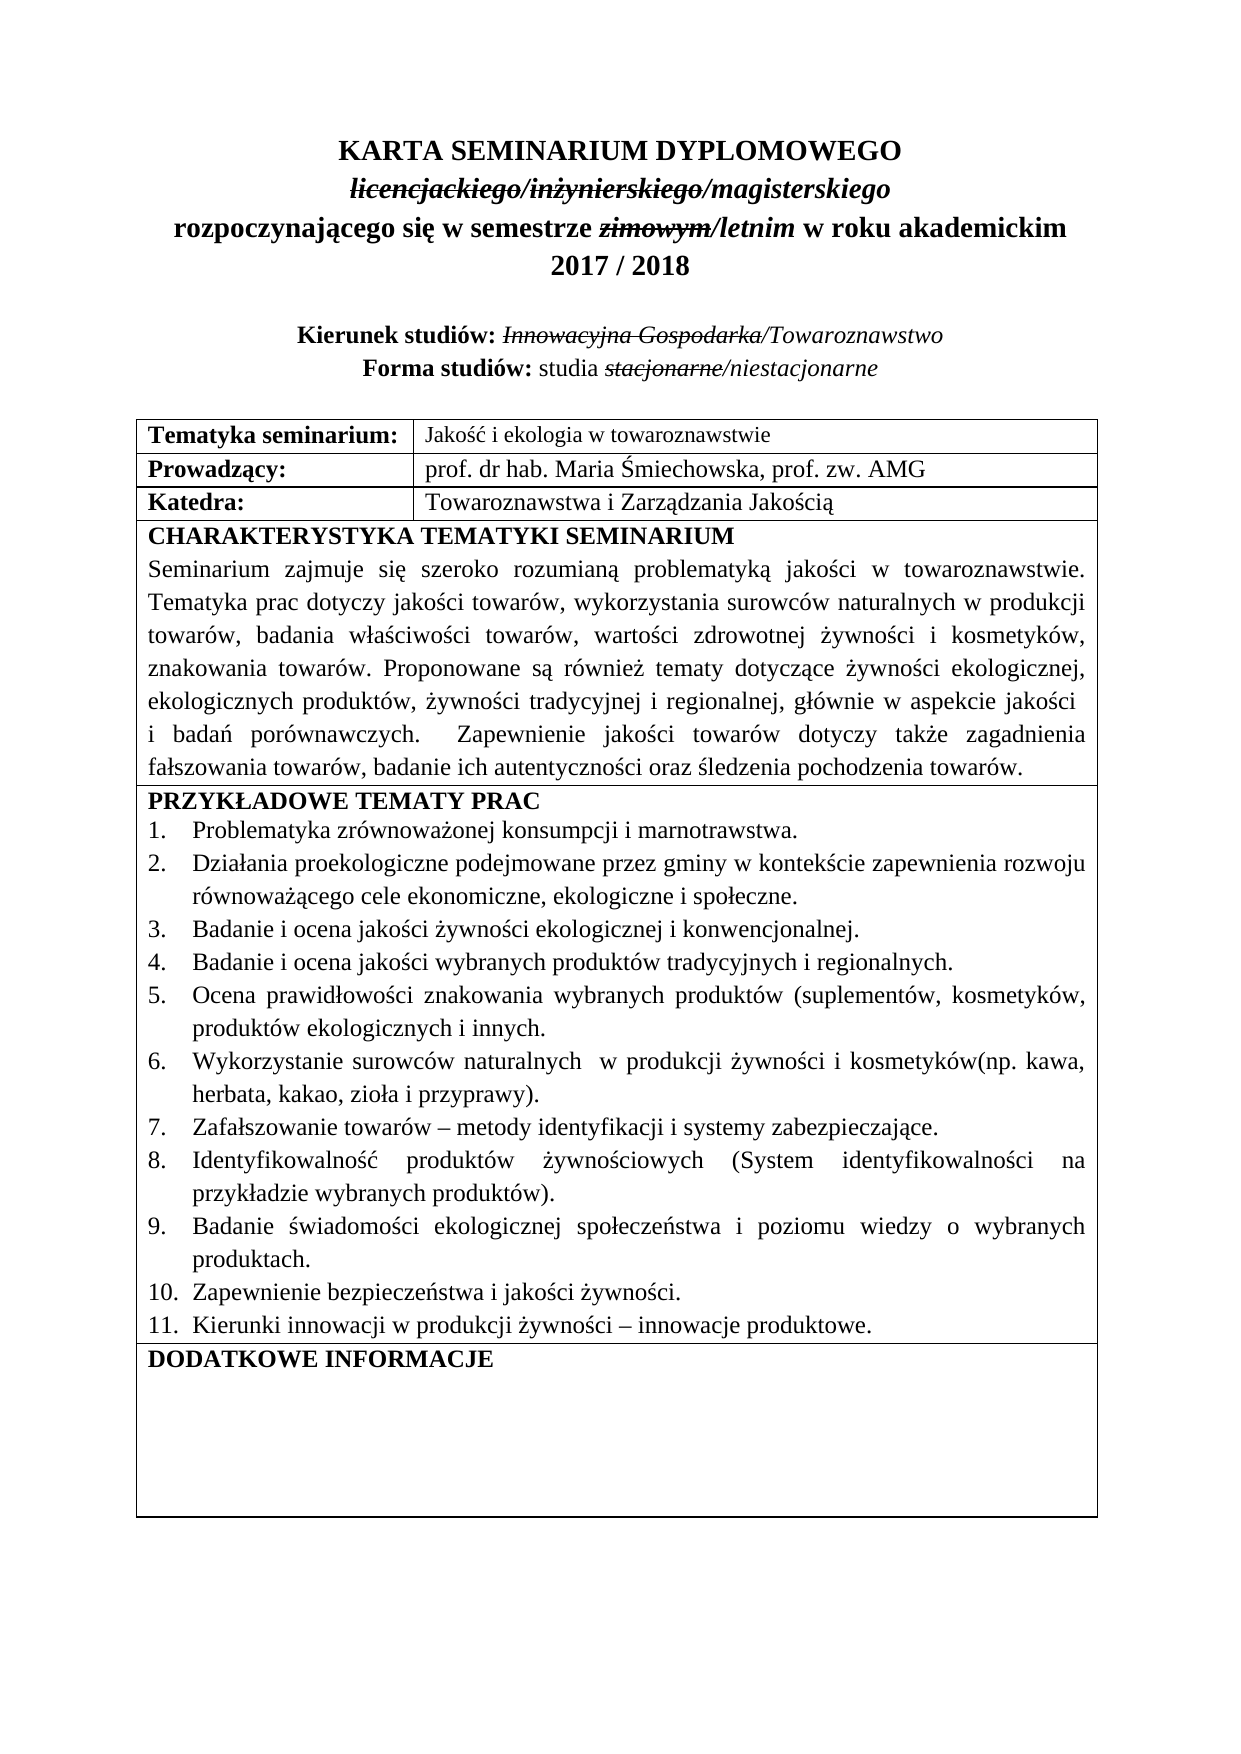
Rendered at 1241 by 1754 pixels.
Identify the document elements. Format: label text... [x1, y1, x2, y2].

table_cell Prowadzący: [137, 454, 413, 486]
table_cell DODATKOWE INFORMACJE [137, 1344, 1097, 1516]
table_cell Katedra: [137, 488, 413, 520]
table_cell prof. dr hab. Maria Śmiechowska, prof. zw. AMG [414, 454, 1097, 486]
table_cell Towaroznawstwa i Zarządzania Jakością [414, 488, 1097, 520]
text Forma studiów: studia stacjonarne/niestacjonarne [148, 353, 1093, 382]
text KARTA SEMINARIUM DYPLOMOWEGO licencjackiego/inżynierskiego/magisterskiego [148, 133, 1093, 205]
table_header Jakość i ekologia w towaroznawstwie [414, 420, 1097, 453]
text Kierunek studiów: Innowacyjna Gospodarka/Towaroznawstwo [148, 320, 1093, 349]
table_cell PRZYKŁADOWE TEMATY PRAC Problematyka zrównoważonej konsumpcji i marnotrawstwa. Działania proekologiczne podejmowane przez gminy w kontekście zapewnienia rozwoju równoważącego cele ekonomiczne, ekologiczne i społeczne. Badanie i ocena jakości żywności ekologicznej i konwencjonalnej. Badanie i ocena jakości wybranych produktów tradycyjnych i regionalnych. Ocena prawidłowości znakowania wybranych produktów (suplementów, kosmetyków, produktów ekologicznych i innych. Wykorzystanie surowców naturalnych w produkcji żywności i kosmetyków(np. kawa, herbata, kakao, zioła i przyprawy). Zafałszowanie towarów – metody identyfikacji i systemy zabezpieczające. Identyfikowalność produktów żywnościowych (System identyfikowalności na przykładzie wybranych produktów). Badanie świadomości ekologicznej społeczeństwa i poziomu wiedzy o wybranych produktach. Zapewnienie bezpieczeństwa i jakości żywności. Kierunki innowacji w produkcji żywności – innowacje produktowe. [137, 786, 1097, 1343]
table_header Tematyka seminarium: [137, 420, 413, 453]
table_cell CHARAKTERYSTYKA TEMATYKI SEMINARIUM Seminarium zajmuje się szeroko rozumianą problematyką jakości w towaroznawstwie. Tematyka prac dotyczy jakości towarów, wykorzystania surowców naturalnych w produkcji towarów, badania właściwości towarów, wartości zdrowotnej żywności i kosmetyków, znakowania towarów. Proponowane są również tematy dotyczące żywności ekologicznej, ekologicznych produktów, żywności tradycyjnej i regionalnej, głównie w aspekcie jakości i badań porównawczych. Zapewnienie jakości towarów dotyczy także zagadnienia fałszowania towarów, badanie ich autentyczności oraz śledzenia pochodzenia towarów. [137, 521, 1097, 785]
text rozpoczynającego się w semestrze zimowym/letnim w roku akademickim 2017 / 2018 [148, 210, 1093, 282]
